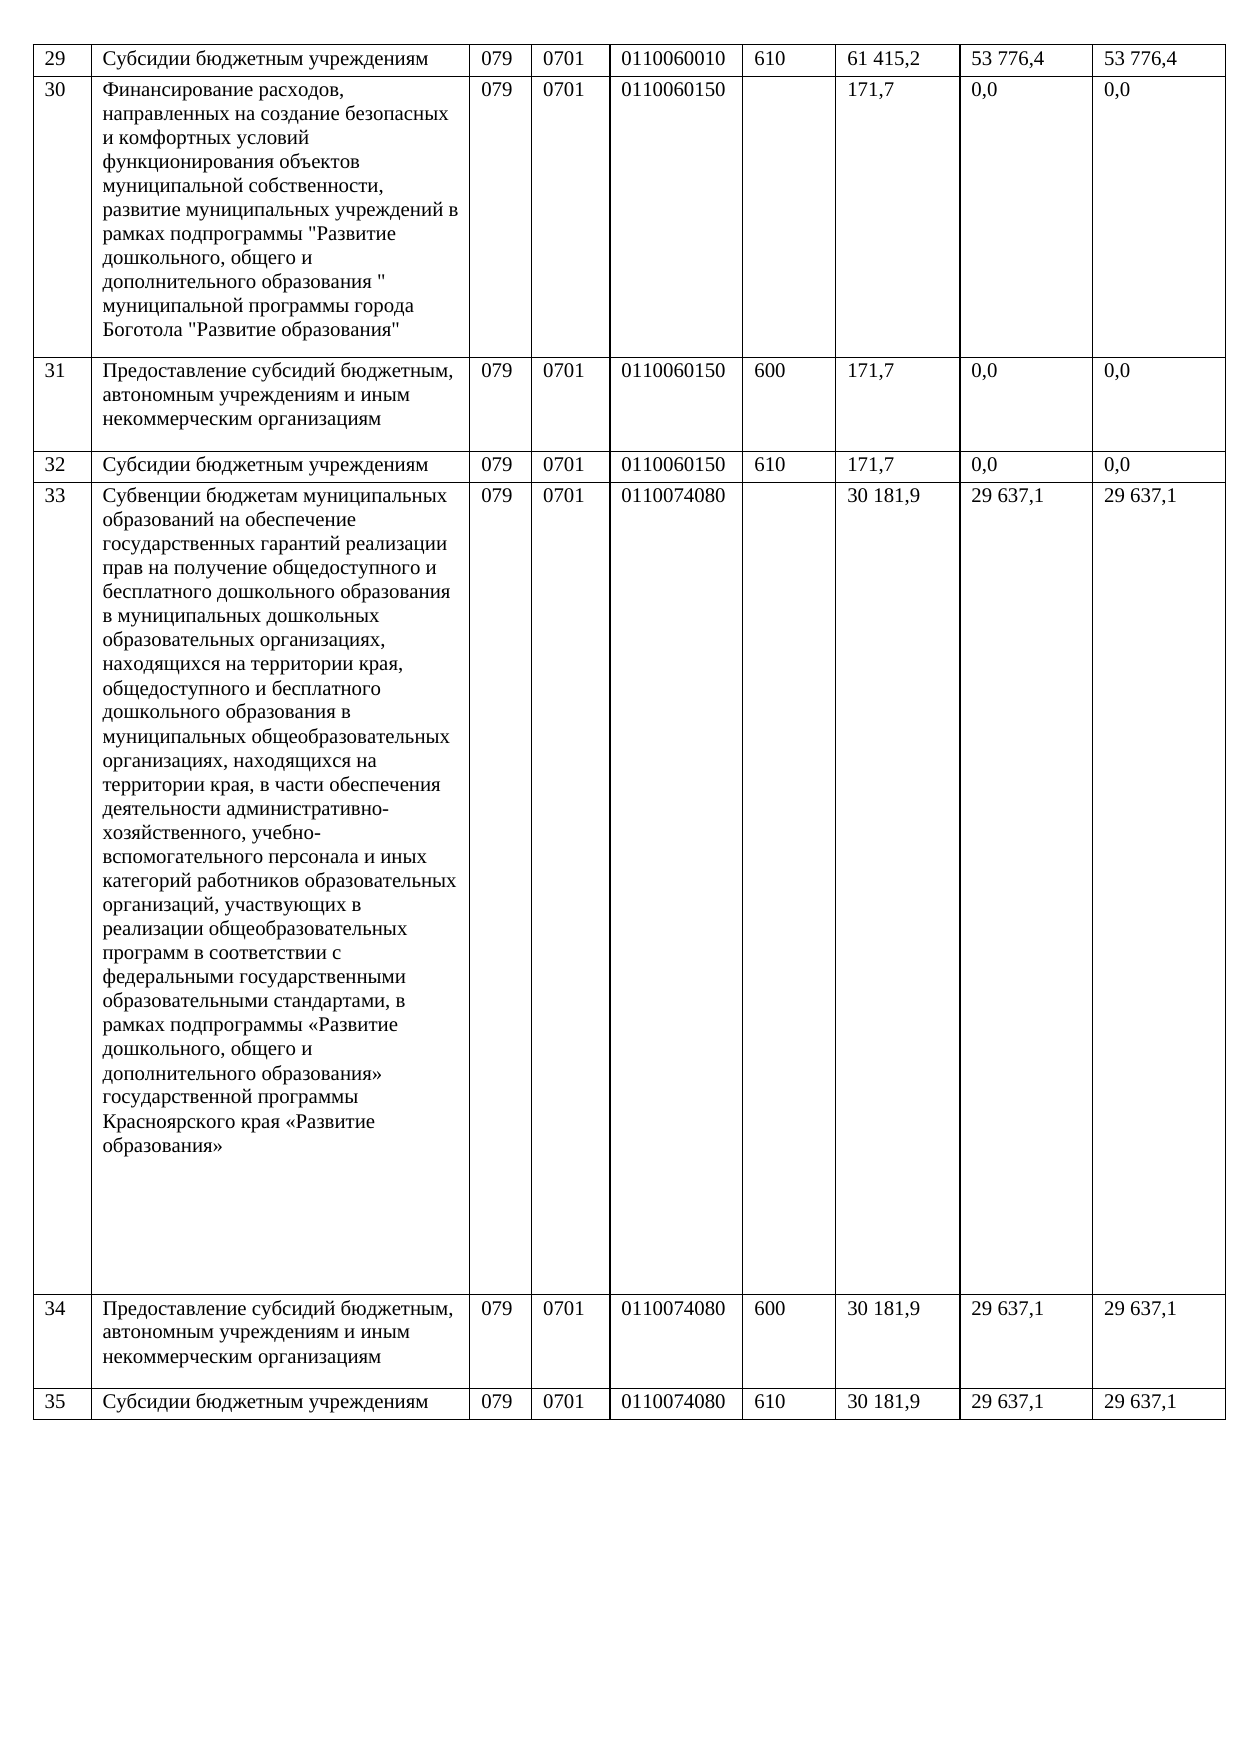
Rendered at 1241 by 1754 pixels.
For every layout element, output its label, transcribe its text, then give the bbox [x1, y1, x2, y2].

table_cell 30 181,9 [836, 1295, 959, 1388]
table_cell 0,0 [961, 77, 1092, 357]
table_cell 33 [34, 483, 91, 1294]
table_cell 34 [34, 1295, 91, 1388]
table_cell 0110074080 [611, 483, 742, 1294]
table_cell 32 [34, 452, 91, 482]
table_cell 31 [34, 358, 91, 451]
table_cell Субсидии бюджетным учреждениям [92, 1389, 469, 1419]
table_cell 600 [743, 1295, 835, 1388]
table_cell 600 [743, 358, 835, 451]
table_cell 0110060150 [611, 358, 742, 451]
table_cell Предоставление субсидий бюджетным, автономным учреждениям и иным некоммерческим организациям [92, 1295, 469, 1388]
table_cell 61 415,2 [836, 45, 959, 76]
table_cell 0701 [532, 1295, 609, 1388]
table_cell Финансирование расходов, направленных на создание безопасных и комфортных условий функционирования объектов муниципальной собственности, развитие муниципальных учреждений в рамках подпрограммы "Развитие дошкольного, общего и дополнительного образования " муниципальной программы города Боготола "Развитие образования" [92, 77, 469, 357]
table_cell 30 [34, 77, 91, 357]
table_cell [743, 483, 835, 1294]
table_cell 079 [470, 45, 531, 76]
table_cell 0110060010 [611, 45, 742, 76]
table_cell 29 [34, 45, 91, 76]
table_cell 610 [743, 1389, 835, 1419]
table_cell 29 637,1 [1093, 1295, 1225, 1388]
table_cell 0701 [532, 452, 609, 482]
table_cell 0110074080 [611, 1389, 742, 1419]
table_cell 0,0 [1093, 452, 1225, 482]
table_cell 079 [470, 483, 531, 1294]
table_cell 0701 [532, 483, 609, 1294]
table_cell 0701 [532, 358, 609, 451]
table_cell 0,0 [961, 358, 1092, 451]
table_cell [743, 77, 835, 357]
table_cell 29 637,1 [1093, 1389, 1225, 1419]
table_cell 0110060150 [611, 77, 742, 357]
table_cell 53 776,4 [961, 45, 1092, 76]
table_cell 610 [743, 45, 835, 76]
table_cell 079 [470, 77, 531, 357]
table_cell 0,0 [1093, 358, 1225, 451]
table_cell 53 776,4 [1093, 45, 1225, 76]
table_cell 610 [743, 452, 835, 482]
table_cell 30 181,9 [836, 1389, 959, 1419]
table_cell 0110060150 [611, 452, 742, 482]
table_cell 0,0 [961, 452, 1092, 482]
table_cell 29 637,1 [961, 1295, 1092, 1388]
table_cell 171,7 [836, 358, 959, 451]
table_cell 35 [34, 1389, 91, 1419]
table_cell 0701 [532, 1389, 609, 1419]
table_cell 171,7 [836, 77, 959, 357]
table_cell 29 637,1 [1093, 483, 1225, 1294]
table_cell 079 [470, 1295, 531, 1388]
table_cell 30 181,9 [836, 483, 959, 1294]
table_cell 079 [470, 452, 531, 482]
table_cell 0,0 [1093, 77, 1225, 357]
table_cell 0110074080 [611, 1295, 742, 1388]
table_cell 29 637,1 [961, 483, 1092, 1294]
table_cell 0701 [532, 45, 609, 76]
table_cell Субсидии бюджетным учреждениям [92, 45, 469, 76]
table_cell 079 [470, 358, 531, 451]
table_cell 171,7 [836, 452, 959, 482]
table_cell Предоставление субсидий бюджетным, автономным учреждениям и иным некоммерческим организациям [92, 358, 469, 451]
table_cell 29 637,1 [961, 1389, 1092, 1419]
table_cell Субвенции бюджетам муниципальных образований на обеспечение государственных гарантий реализации прав на получение общедоступного и бесплатного дошкольного образования в муниципальных дошкольных образовательных организациях, находящихся на территории края, общедоступного и бесплатного дошкольного образования в муниципальных общеобразовательных организациях, находящихся на территории края, в части обеспечения деятельности административно-хозяйственного, учебно-вспомогательного персонала и иных категорий работников образовательных организаций, участвующих в реализации общеобразовательных программ в соответствии с федеральными государственными образовательными стандартами, в рамках подпрограммы «Развитие дошкольного, общего и дополнительного образования» государственной программы Красноярского края «Развитие образования» [92, 483, 469, 1294]
table_cell Субсидии бюджетным учреждениям [92, 452, 469, 482]
table_cell 079 [470, 1389, 531, 1419]
table_cell 0701 [532, 77, 609, 357]
